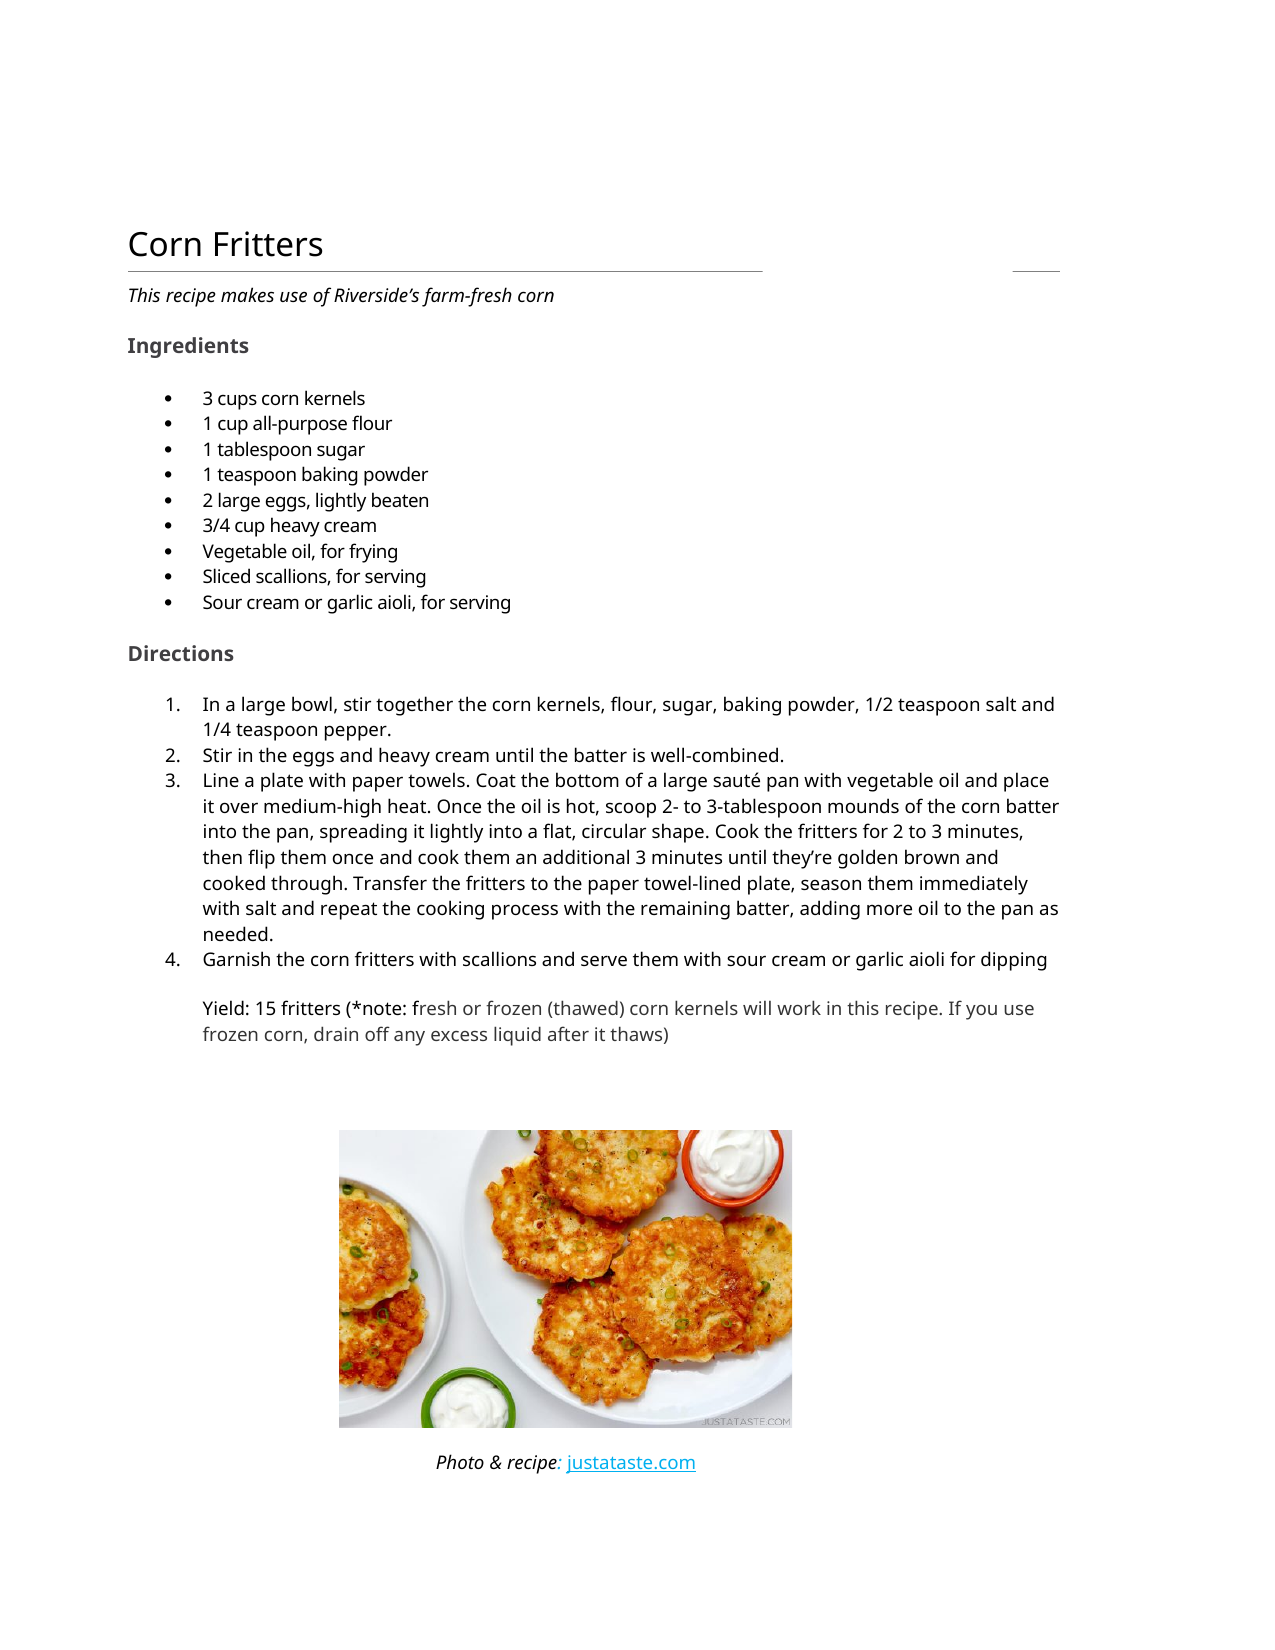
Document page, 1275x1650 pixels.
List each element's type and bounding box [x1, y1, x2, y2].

picture [339, 1130, 793, 1428]
table_header [111, 178, 1059, 1078]
